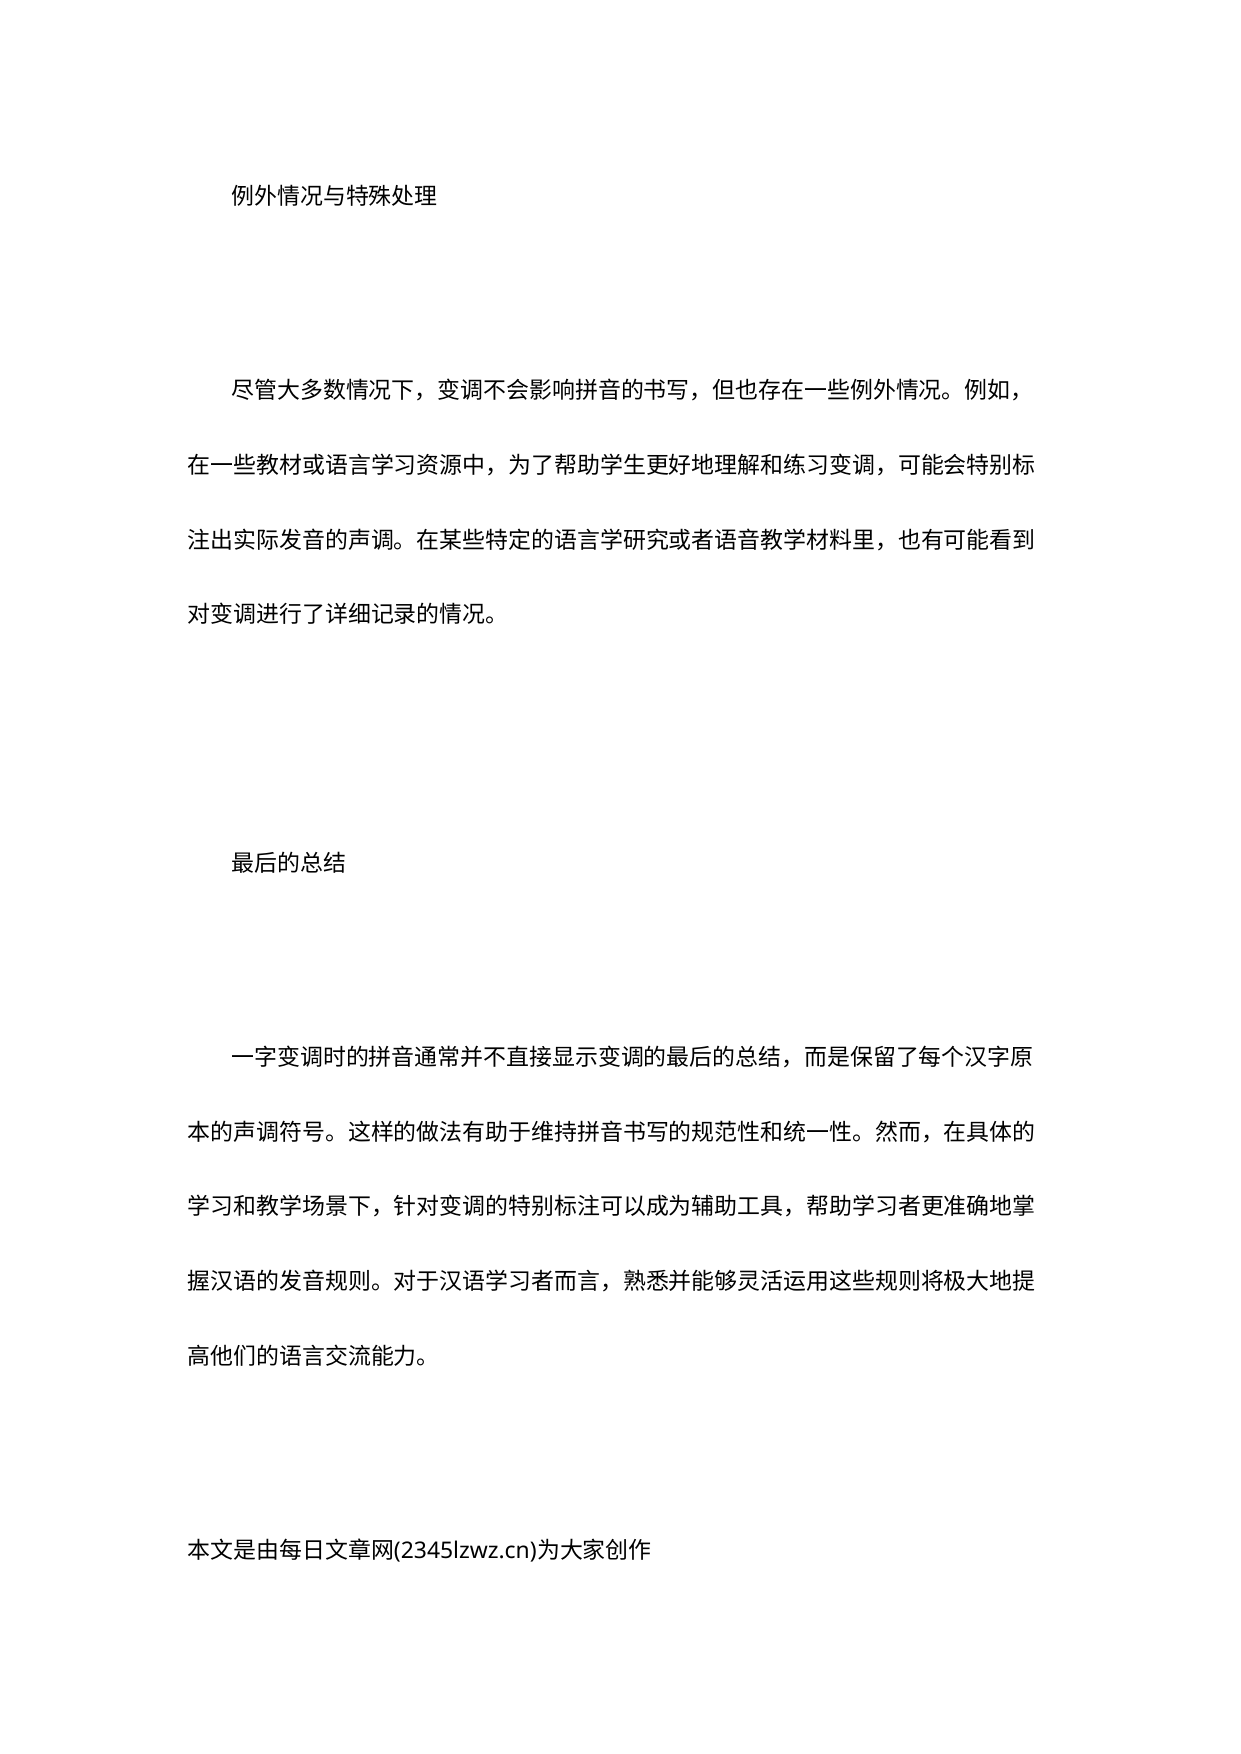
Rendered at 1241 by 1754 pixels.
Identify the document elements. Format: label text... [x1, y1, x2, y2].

text 本文是由每日文章网(2345lzwz.cn)为大家创作 [187, 1516, 1053, 1581]
text 最后的总结 [187, 828, 1053, 893]
text 一字变调时的拼音通常并不直接显示变调的最后的总结，而是保留了每个汉字原本的声调符号。这样的做法有助于维持拼音书写的规范性和统一性。然而，在具体的学习和教学场景下，针对变调的特别标注可以成为辅助工具，帮助学习者更准确地掌握汉语的发音规则。对于汉语学习者而言，熟悉并能够灵活运用这些规则将极大地提高他们的语言交流能力。 [187, 1023, 1053, 1387]
text 例外情况与特殊处理 [187, 162, 1053, 227]
text 尽管大多数情况下，变调不会影响拼音的书写，但也存在一些例外情况。例如，在一些教材或语言学习资源中，为了帮助学生更好地理解和练习变调，可能会特别标注出实际发音的声调。在某些特定的语言学研究或者语音教学材料里，也有可能看到对变调进行了详细记录的情况。 [187, 356, 1053, 645]
